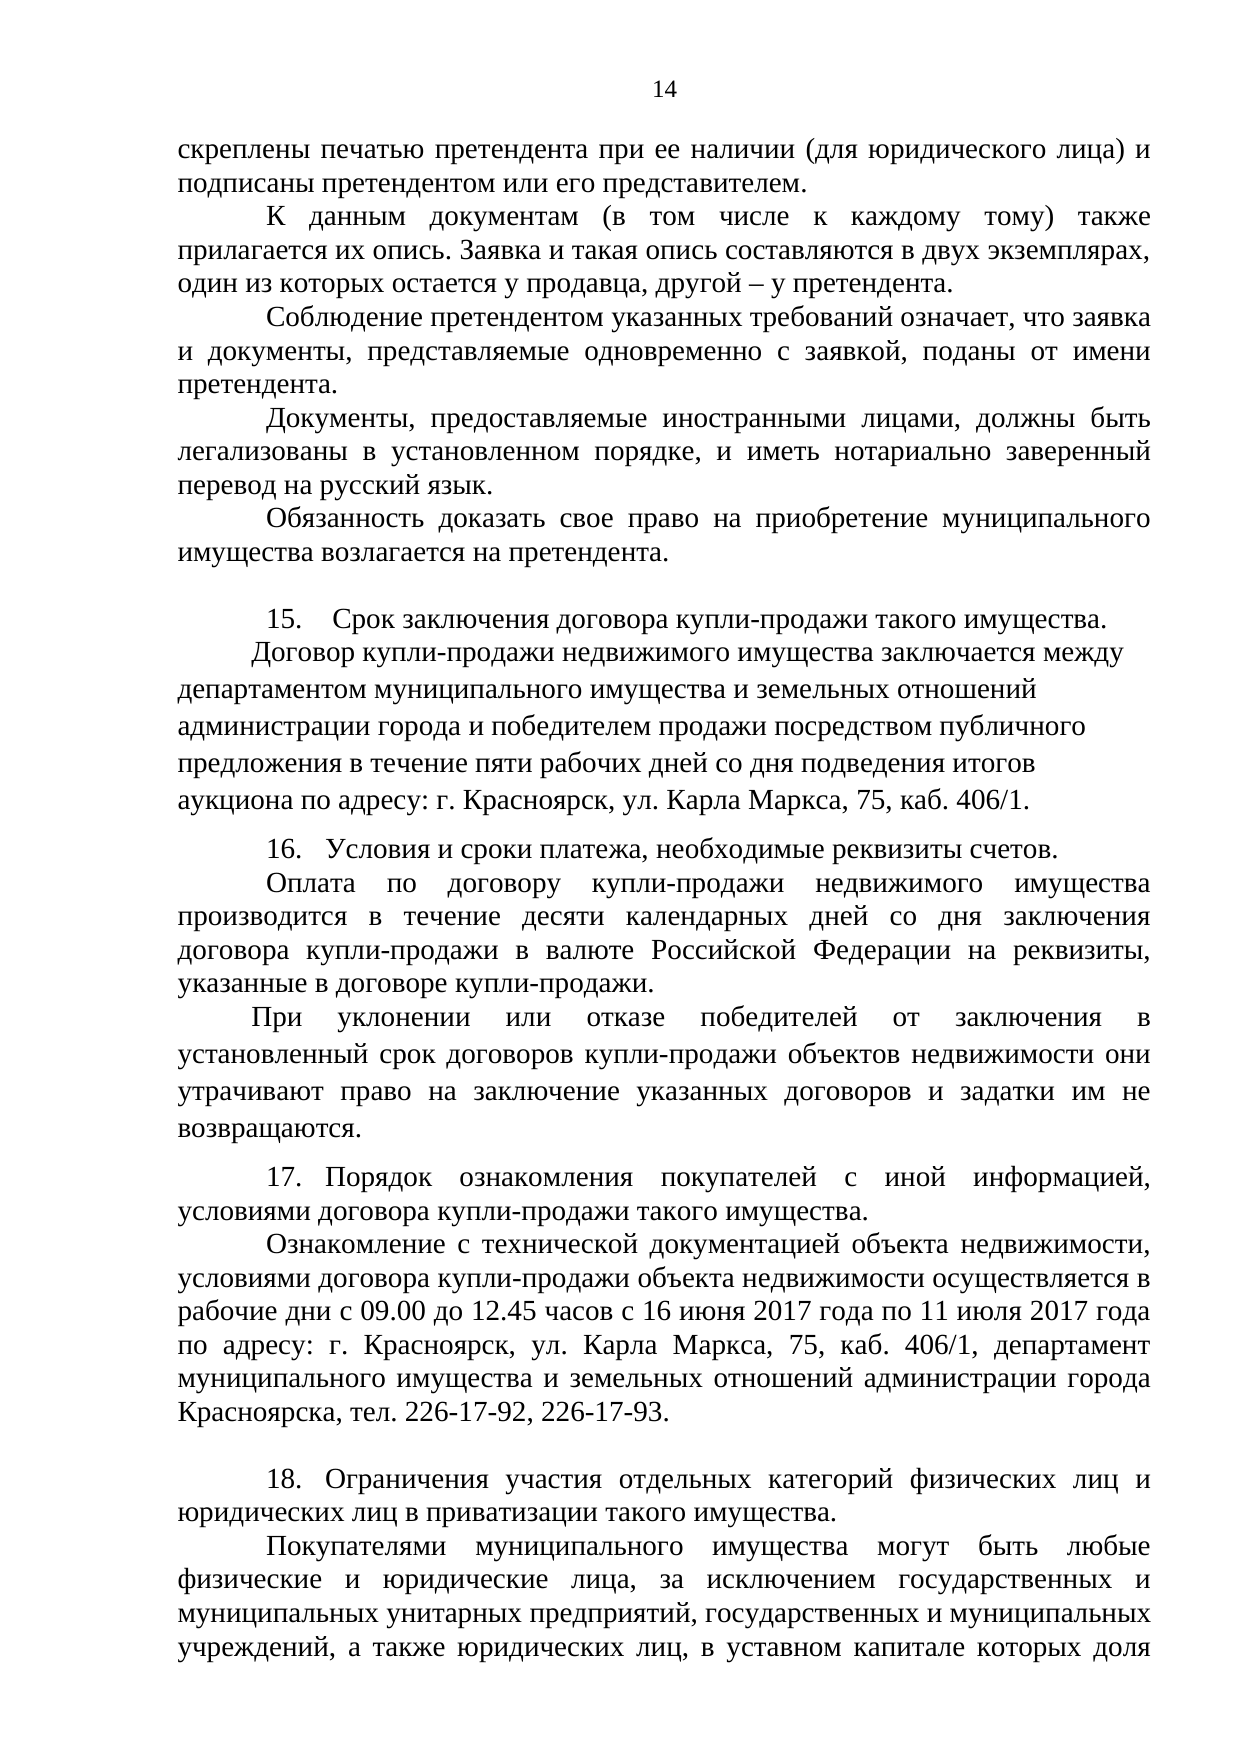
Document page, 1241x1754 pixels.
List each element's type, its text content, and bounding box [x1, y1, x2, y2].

list Срок заключения договора купли-продажи такого имущества. [177, 601, 1152, 634]
text Документы, предоставляемые иностранными лицами, должны быть легализованы в установленном порядке, и иметь нотариально заверенный перевод на русский язык. [177, 400, 1152, 500]
text Ознакомление с технической документацией объекта недвижимости, условиями договора купли-продажи объекта недвижимости осуществляется в рабочие дни с 09.00 до 12.45 часов с 16 июня 2017 года по 11 июля 2017 года по адресу: г. Красноярск, ул. Карла Маркса, 75, каб. 406/1, департамент муниципального имущества и земельных отношений администрации города Красноярска, тел. 226-17-92, 226-17-93. [177, 1226, 1152, 1427]
text К данным документам (в том числе к каждому тому) также прилагается их опись. Заявка и такая опись составляются в двух экземплярах, один из которых остается у продавца, другой – у претендента. [177, 198, 1152, 299]
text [177, 131, 1152, 198]
text Договор купли-продажи недвижимого имущества заключается между департаментом муниципального имущества и земельных отношений администрации города и победителем продажи посредством публичного предложения в течение пяти рабочих дней со дня подведения итогов аукциона по адресу: г. Красноярск, ул. Карла Маркса, 75, каб. 406/1. [177, 634, 1152, 816]
text Обязанность доказать свое право на приобретение муниципального имущества возлагается на претендента. [177, 500, 1152, 567]
text При уклонении или отказе победителей от заключения в установленный срок договоров купли-продажи объектов недвижимости они утрачивают право на заключение указанных договоров и задатки им не возвращаются. [177, 999, 1152, 1143]
list Ограничения участия отдельных категорий физических лиц и юридических лиц в приватизации такого имущества. [177, 1461, 1152, 1528]
list Порядок ознакомления покупателей с иной информацией, условиями договора купли-продажи такого имущества. [177, 1159, 1152, 1226]
text Оплата по договору купли-продажи недвижимого имущества производится в течение десяти календарных дней со дня заключения договора купли-продажи в валюте Российской Федерации на реквизиты, указанные в договоре купли-продажи. [177, 865, 1152, 999]
text Соблюдение претендентом указанных требований означает, что заявка и документы, представляемые одновременно с заявкой, поданы от имени претендента. [177, 299, 1152, 400]
list Условия и сроки платежа, необходимые реквизиты счетов. [177, 831, 1152, 865]
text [177, 1528, 1152, 1662]
